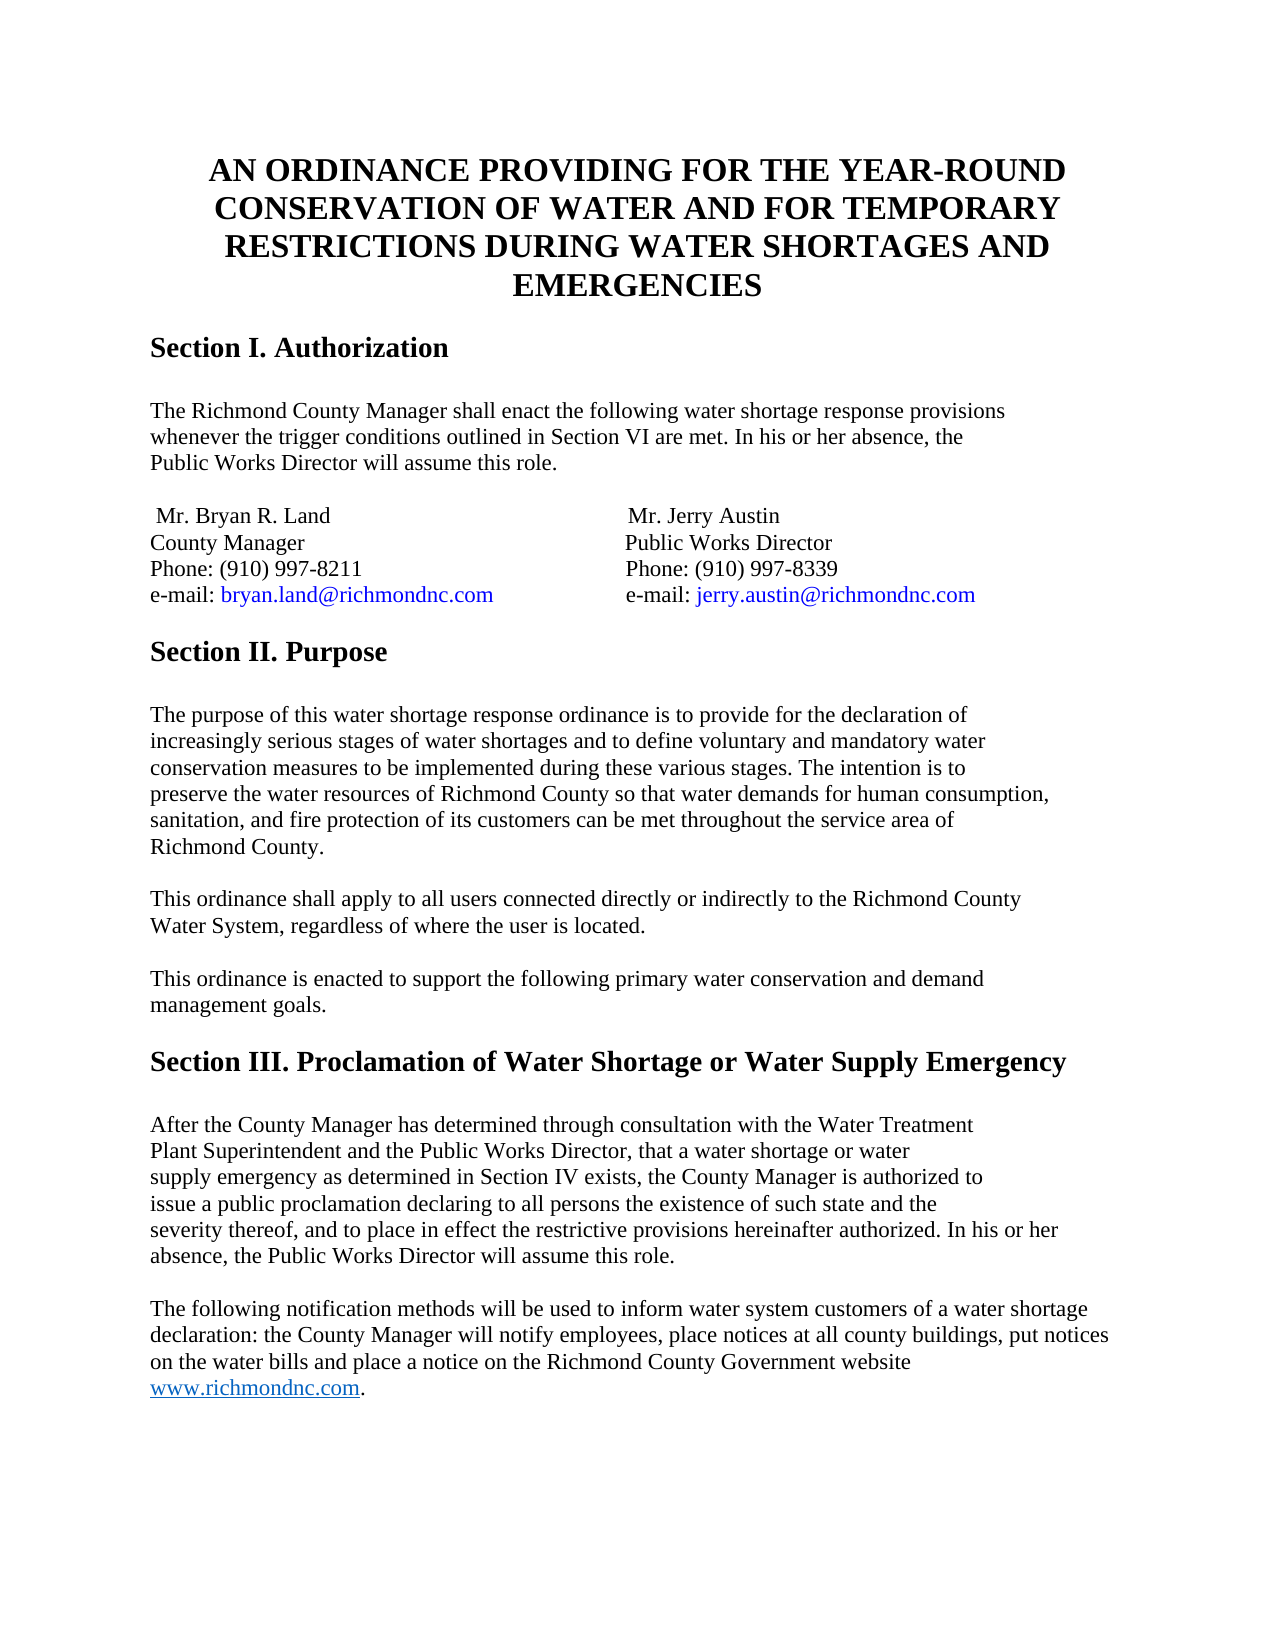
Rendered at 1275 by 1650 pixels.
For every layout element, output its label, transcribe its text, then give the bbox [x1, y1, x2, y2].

text Section II. Purpose [150, 634, 1125, 667]
text Section III. Proclamation of Water Shortage or Water Supply Emergency [150, 1044, 1125, 1077]
text whenever the trigger conditions outlined in Section VI are met. In his or her absence, the [150, 423, 1125, 449]
text CONSERVATION OF WATER AND FOR TEMPORARY [150, 188, 1125, 227]
text e-mail: bryan.land@richmondnc.com e-mail: jerry.austin@richmondnc.com [150, 581, 1125, 608]
text sanitation, and fire protection of its customers can be met throughout the service area of [150, 806, 1125, 833]
text County Manager Public Works Director [150, 528, 1125, 555]
text Public Works Director will assume this role. [150, 449, 1125, 476]
text Plant Superintendent and the Public Works Director, that a water shortage or water [150, 1137, 1125, 1163]
text management goals. [150, 991, 1125, 1017]
text Water System, regardless of where the user is located. [150, 912, 1125, 938]
text conservation measures to be implemented during these various stages. The intention is to [150, 754, 1125, 780]
text increasingly serious stages of water shortages and to define voluntary and mandatory water [150, 727, 1125, 754]
text EMERGENCIES [150, 265, 1125, 303]
text After the County Manager has determined through consultation with the Water Treatment [150, 1111, 1125, 1137]
text This ordinance is enacted to support the following primary water conservation and demand [150, 964, 1125, 991]
text preserve the water resources of Richmond County so that water demands for human consumption, [150, 780, 1125, 806]
text Mr. Bryan R. Land Mr. Jerry Austin [150, 502, 1125, 528]
text supply emergency as determined in Section IV exists, the County Manager is authorized to [150, 1163, 1125, 1190]
text Section I. Authorization [150, 330, 1125, 363]
text The Richmond County Manager shall enact the following water shortage response provisions [150, 397, 1125, 423]
text The following notification methods will be used to inform water system customers of a water shortage declaration: the County Manager will notify employees, place notices at all county buildings, put notices on the water bills and place a notice on the Richmond County Government website www.richmondnc.com. [150, 1295, 1125, 1401]
text severity thereof, and to place in effect the restrictive provisions hereinafter authorized. In his or her absence, the Public Works Director will assume this role. [150, 1216, 1125, 1269]
text Phone: (910) 997-8211 Phone: (910) 997-8339 [150, 555, 1125, 581]
text issue a public proclamation declaring to all persons the existence of such state and the [150, 1190, 1125, 1216]
text AN ORDINANCE PROVIDING FOR THE YEAR-ROUND [150, 150, 1125, 188]
text RESTRICTIONS DURING WATER SHORTAGES AND [150, 227, 1125, 265]
text Richmond County. [150, 833, 1125, 859]
text The purpose of this water shortage response ordinance is to provide for the declaration of [150, 701, 1125, 727]
text This ordinance shall apply to all users connected directly or indirectly to the Richmond County [150, 886, 1125, 912]
